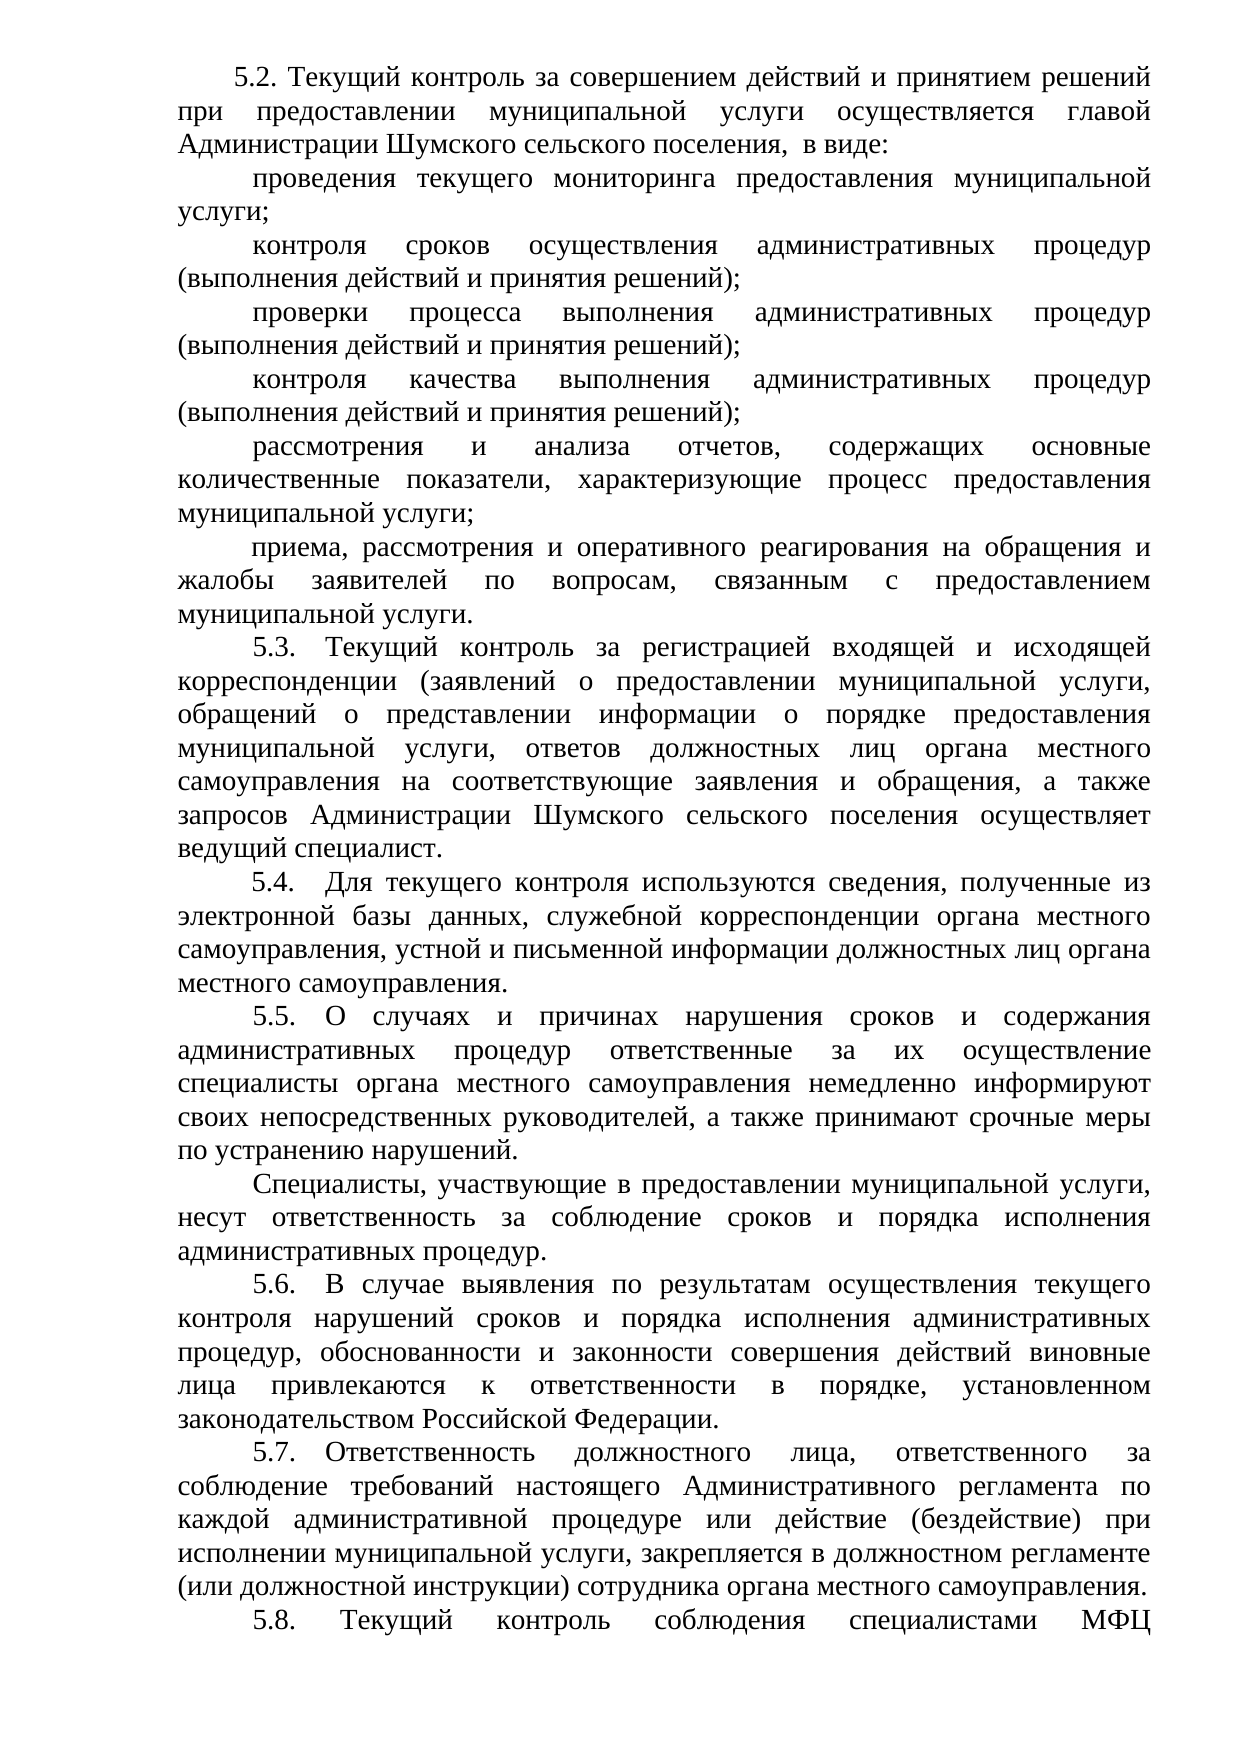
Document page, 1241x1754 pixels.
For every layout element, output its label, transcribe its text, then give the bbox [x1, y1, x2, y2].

text проведения текущего мониторинга предоставления муниципальной услуги; [177, 160, 1152, 227]
text 5.5. О случаях и причинах нарушения сроков и содержания административных процедур ответственные за их осуществление специалисты органа местного самоуправления немедленно информируют своих непосредственных руководителей, а также принимают срочные меры по устранению нарушений. [177, 998, 1152, 1166]
text контроля качества выполнения административных процедур (выполнения действий и принятия решений); [177, 361, 1152, 428]
text проверки процесса выполнения административных процедур (выполнения действий и принятия решений); [177, 294, 1152, 361]
text приема, рассмотрения и оперативного реагирования на обращения и жалобы заявителей по вопросам, связанным с предоставлением муниципальной услуги. [177, 529, 1152, 629]
text 5.6. В случае выявления по результатам осуществления текущего контроля нарушений сроков и порядка исполнения административных процедур, обоснованности и законности совершения действий виновные лица привлекаются к ответственности в порядке, установленном законодательством Российской Федерации. [177, 1267, 1152, 1434]
text Специалисты, участвующие в предоставлении муниципальной услуги, несут ответственность за соблюдение сроков и порядка исполнения административных процедур. [177, 1166, 1152, 1267]
text 5.2. Текущий контроль за совершением действий и принятием решений при предоставлении муниципальной услуги осуществляется главой Администрации Шумского сельского поселения, в виде: [177, 59, 1152, 160]
text 5.7. Ответственность должностного лица, ответственного за соблюдение требований настоящего Административного регламента по каждой административной процедуре или действие (бездействие) при исполнении муниципальной услуги, закрепляется в должностном регламенте (или должностной инструкции) сотрудника органа местного самоуправления. [177, 1434, 1152, 1602]
text контроля сроков осуществления административных процедур (выполнения действий и принятия решений); [177, 227, 1152, 294]
text рассмотрения и анализа отчетов, содержащих основные количественные показатели, характеризующие процесс предоставления муниципальной услуги; [177, 428, 1152, 529]
text 5.4. Для текущего контроля используются сведения, полученные из электронной базы данных, служебной корреспонденции органа местного самоуправления, устной и письменной информации должностных лиц органа местного самоуправления. [177, 864, 1152, 998]
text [177, 1602, 1152, 1636]
text 5.3. Текущий контроль за регистрацией входящей и исходящей корреспонденции (заявлений о предоставлении муниципальной услуги, обращений о представлении информации о порядке предоставления муниципальной услуги, ответов должностных лиц органа местного самоуправления на соответствующие заявления и обращения, а также запросов Администрации Шумского сельского поселения осуществляет ведущий специалист. [177, 629, 1152, 864]
